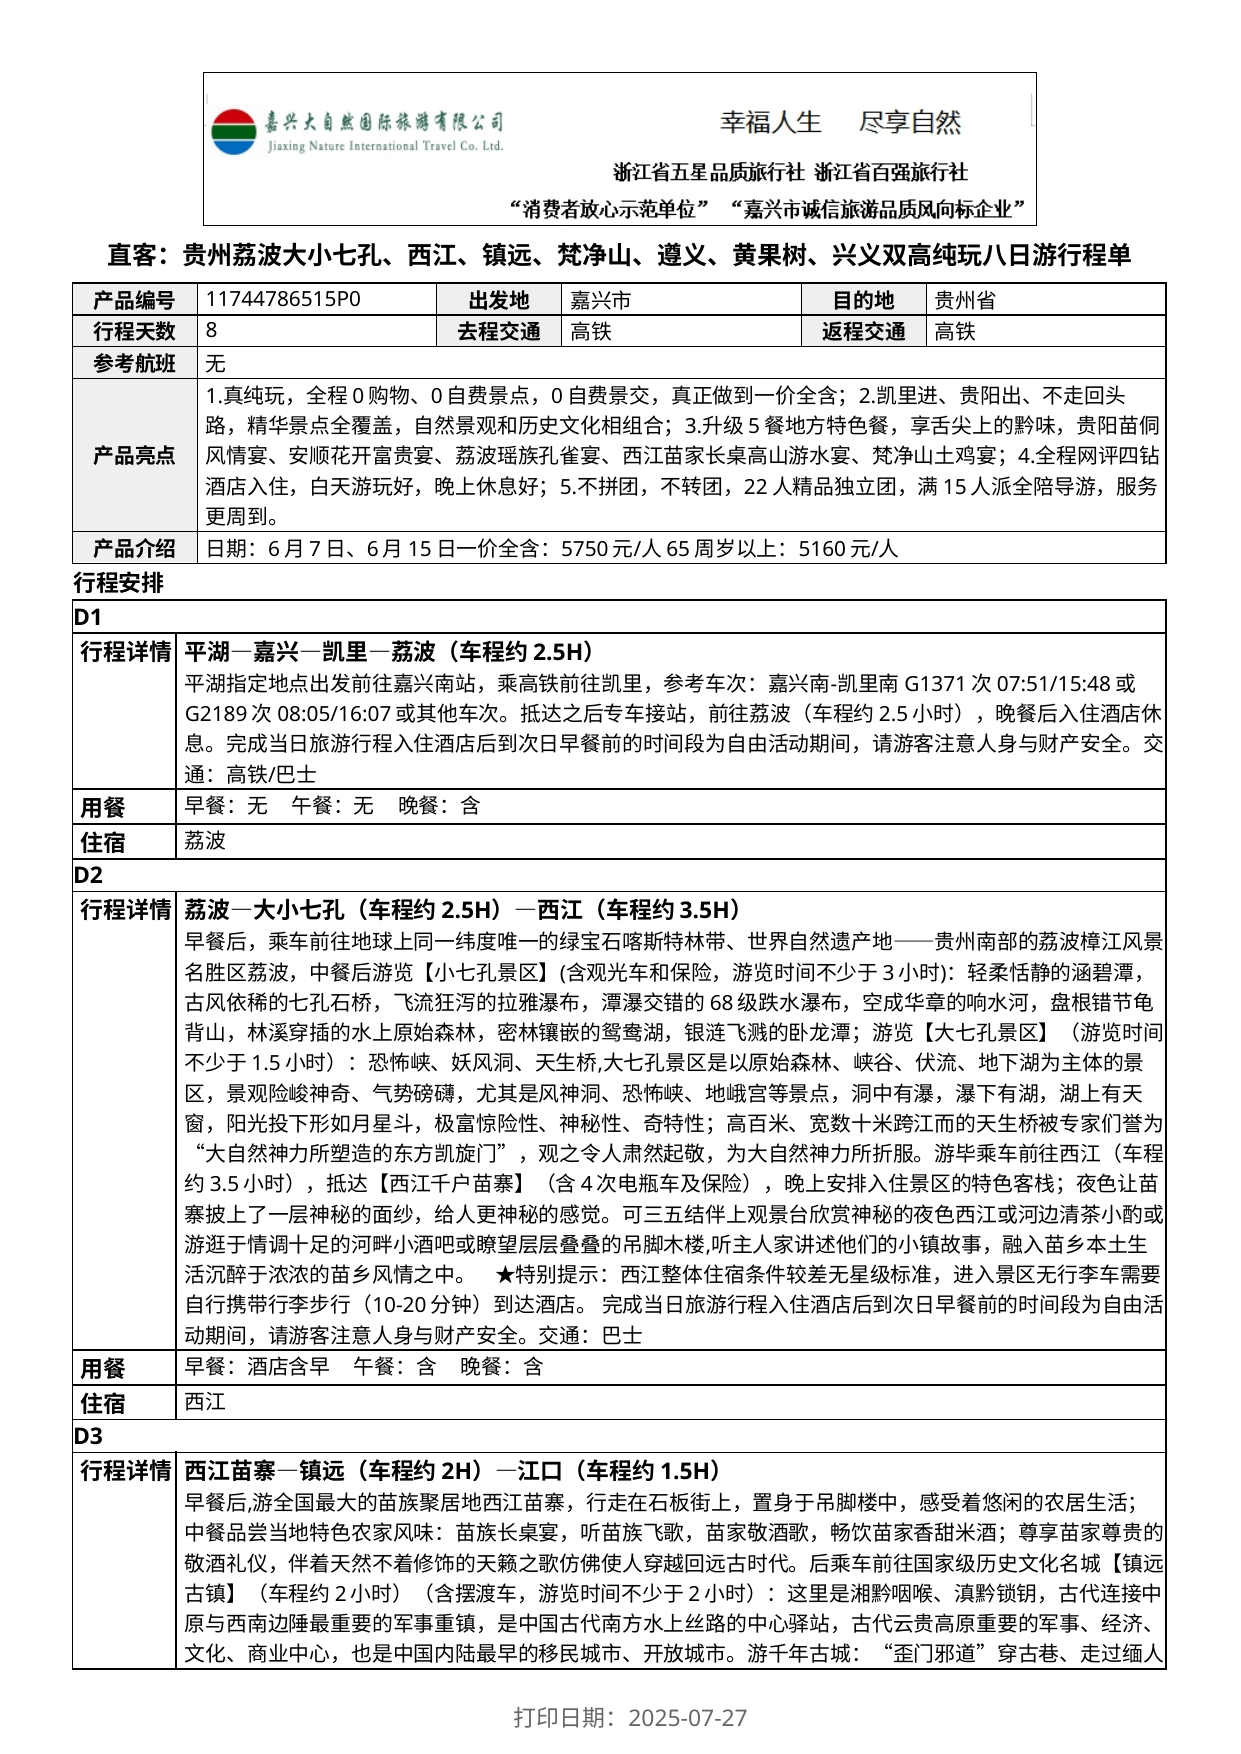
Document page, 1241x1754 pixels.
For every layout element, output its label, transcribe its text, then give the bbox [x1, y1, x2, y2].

table_cell 行程详情 [73, 634, 175, 788]
table_header 产品编号 [73, 284, 197, 314]
table_cell 去程交通 [437, 316, 561, 346]
table_cell 早餐：无 午餐：无 晚餐：含 [177, 790, 1165, 823]
table_cell 用餐 [73, 1351, 175, 1384]
table_header 嘉兴市 [562, 284, 801, 314]
text 直客：贵州荔波大小七孔、西江、镇远、梵净山、遵义、黄果树、兴义双高纯玩八日游行程单 [73, 236, 1167, 272]
table_cell 高铁 [562, 316, 801, 346]
text 行程安排 [73, 565, 1167, 598]
table_header 目的地 [802, 284, 926, 314]
table_cell 西江 [177, 1386, 1165, 1419]
table_cell D2 [73, 860, 1165, 891]
table_cell 1.真纯玩，全程0购物、0自费景点，0自费景交，真正做到一价全含； [198, 379, 1165, 531]
table_cell D3 [73, 1420, 1165, 1451]
table_header 出发地 [437, 284, 561, 314]
table_cell 荔波—大小七孔（车程约2.5H）—西江（车程约3.5H） 早餐后，乘车前往地球上同一纬度唯一的绿宝石喀斯特林带、世界自然遗产地——贵州南部的荔波樟江风景名胜区荔波，中餐后游览【小七孔景区】(含观光车和保险，游览时间不少于3小时)：轻柔恬静的涵碧潭，古风依稀的七孔石桥，飞流狂泻的拉雅瀑布，潭瀑交错的68级跌水瀑布，空成华章的响水河，盘根错节龟背山，林溪穿插的水上原始森林，密林镶嵌的鸳鸯湖，银涟飞溅的卧龙潭；游览【大七孔景区】（游览时间不少于1.5小时）：恐怖峡、妖风洞、天生桥,大七孔景区是以原始森林、峡谷、伏流、地下湖为主体的景区，景观险峻神奇、气势磅礴，尤其是风神洞、恐怖峡、地峨宫等景点，洞中有瀑，瀑下有湖，湖上有天窗，阳光投下形如月星斗，极富惊险性、神秘性、奇特性；高百米、宽数十米跨江而的天生桥被专家们誉为“大自然神力所塑造的东方凯旋门”，观之令人肃然起敬，为大自然神力所折服。游毕乘车前往西江（车程约3.5小时），抵达【西江千户苗寨】（含4次电瓶车及保险），晚上安排入住景区的特色客栈；夜色让苗寨披上了一层神秘的面纱，给人更神秘的感觉。可三五结伴上观景台欣赏神秘的夜色西江或河边清茶小酌或游逛于情调十足的河畔小酒吧或瞭望层层叠叠的吊脚木楼,听主人家讲述他们的小镇故事，融入苗乡本土生活沉醉于浓浓的苗乡风情之中。 [177, 892, 1165, 1349]
table_cell 行程天数 [73, 316, 197, 346]
table_cell 返程交通 [802, 316, 926, 346]
table_cell 用餐 [73, 790, 175, 823]
table_cell 行程详情 [73, 892, 175, 1349]
picture [204, 73, 1036, 225]
table_cell 行程详情 [73, 1453, 175, 1668]
table_cell 日期：6月7日、6月15日 [198, 532, 1165, 562]
table_cell 参考航班 [73, 347, 197, 378]
table_cell 产品亮点 [73, 379, 197, 531]
table_cell 8 [198, 316, 436, 346]
table_cell 高铁 [927, 316, 1165, 346]
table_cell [177, 1453, 1165, 1668]
table_cell 平湖—嘉兴—凯里—荔波（车程约2.5H） 平湖指定地点出发前往嘉兴南站，乘高铁前往凯里，参考车次：嘉兴南-凯里南 G1371次 07:51/15:48或G2189次 08:05/16:07或其他车次。抵达之后专车接站，前往荔波（车程约2.5小时），晚餐后入住酒店休息。 [177, 634, 1165, 788]
table_header 11744786515P0 [198, 284, 436, 314]
table_cell 住宿 [73, 825, 175, 858]
table_header D1 [73, 601, 1165, 632]
table_cell 产品介绍 [73, 532, 197, 562]
table_cell 住宿 [73, 1386, 175, 1419]
table_cell 早餐：酒店含早 午餐：含 晚餐：含 [177, 1351, 1165, 1384]
table_header 贵州省 [927, 284, 1165, 314]
table_cell 无 [198, 347, 1165, 378]
table_cell 荔波 [177, 825, 1165, 858]
